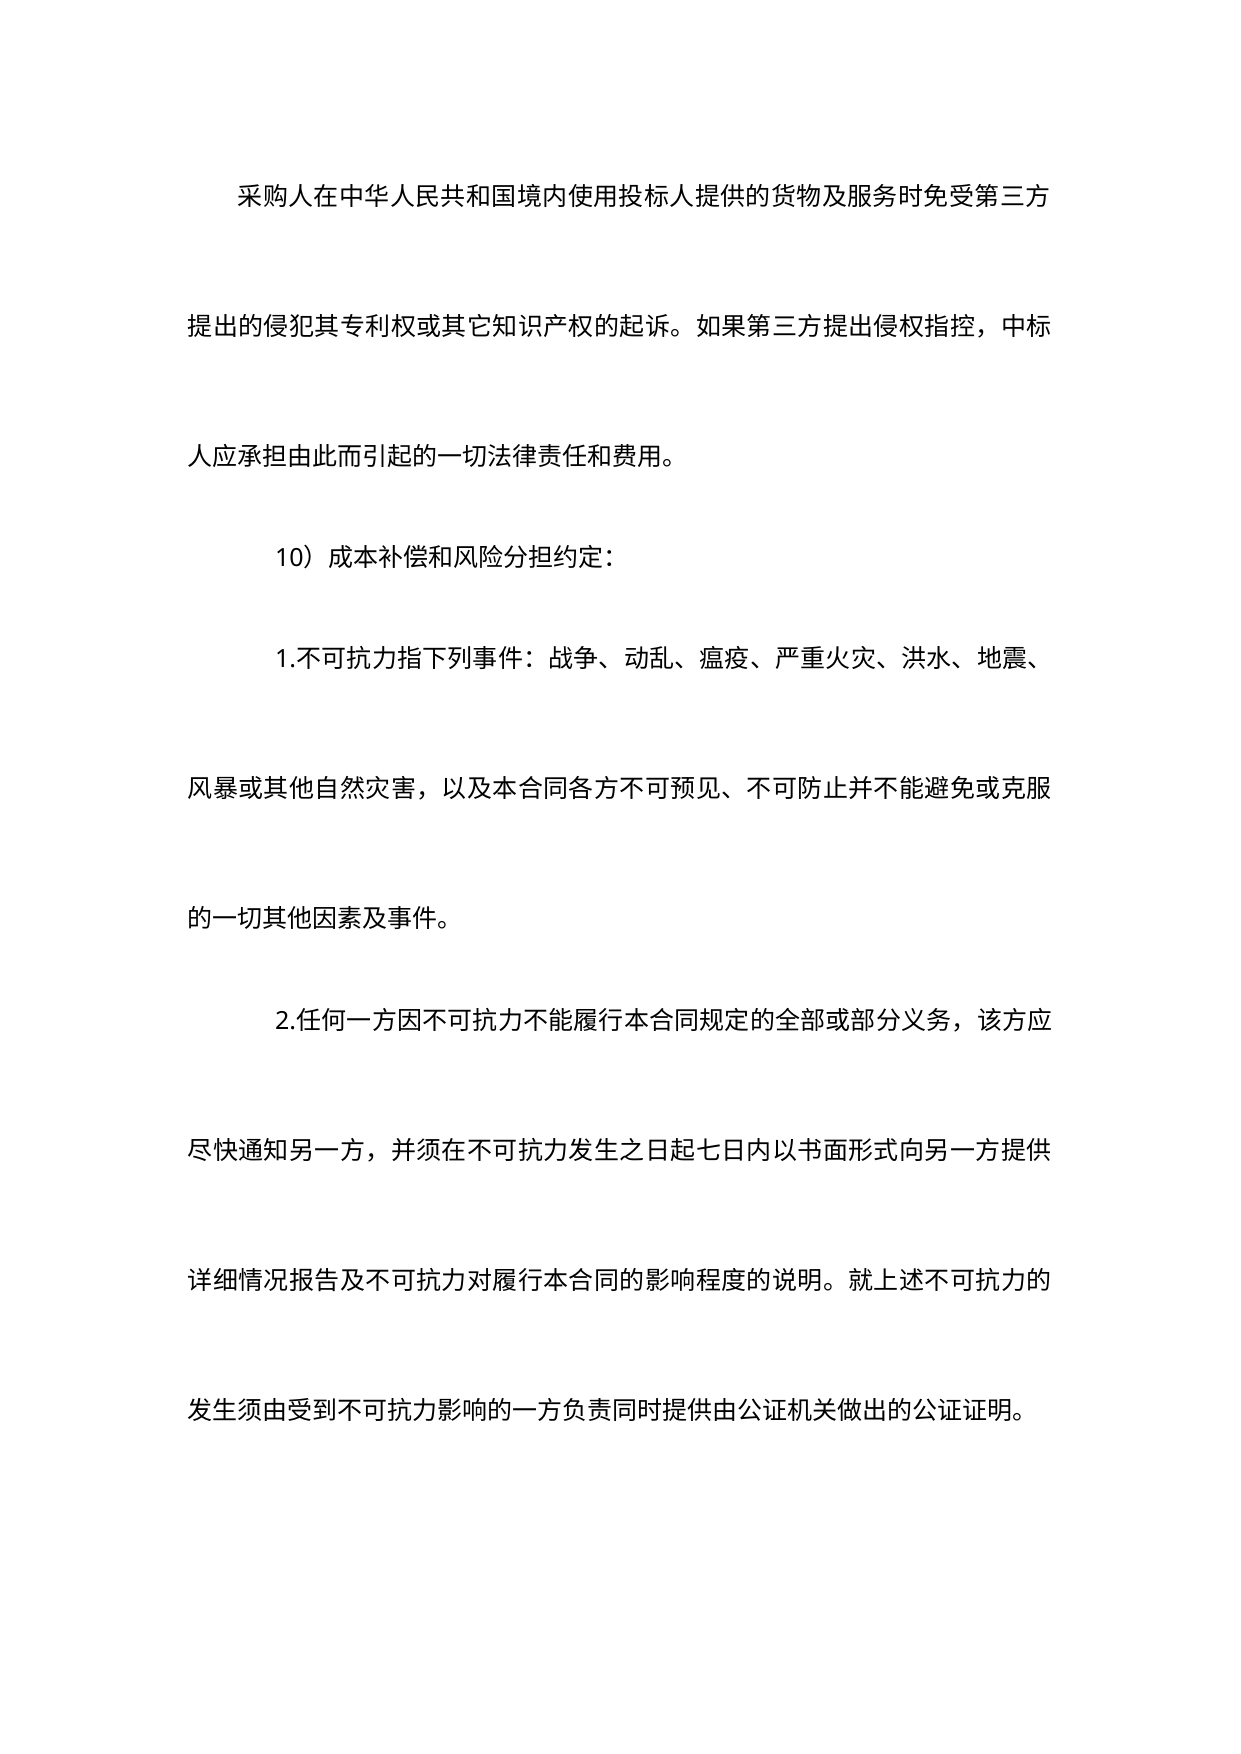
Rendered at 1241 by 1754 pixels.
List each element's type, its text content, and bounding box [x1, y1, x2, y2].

text 2.任何一方因不可抗力不能履行本合同规定的全部或部分义务，该方应尽快通知另一方，并须在不可抗力发生之日起七日内以书面形式向另一方提供详细情况报告及不可抗力对履行本合同的影响程度的说明。就上述不可抗力的发生须由受到不可抗力影响的一方负责同时提供由公证机关做出的公证证明。 [187, 986, 1053, 1441]
text 1.不可抗力指下列事件：战争、动乱、瘟疫、严重火灾、洪水、地震、风暴或其他自然灾害，以及本合同各方不可预见、不可防止并不能避免或克服的一切其他因素及事件。 [187, 624, 1053, 949]
text 采购人在中华人民共和国境内使用投标人提供的货物及服务时免受第三方提出的侵犯其专利权或其它知识产权的起诉。如果第三方提出侵权指控，中标人应承担由此而引起的一切法律责任和费用。 [187, 162, 1053, 487]
text 10）成本补偿和风险分担约定： [187, 523, 1053, 588]
